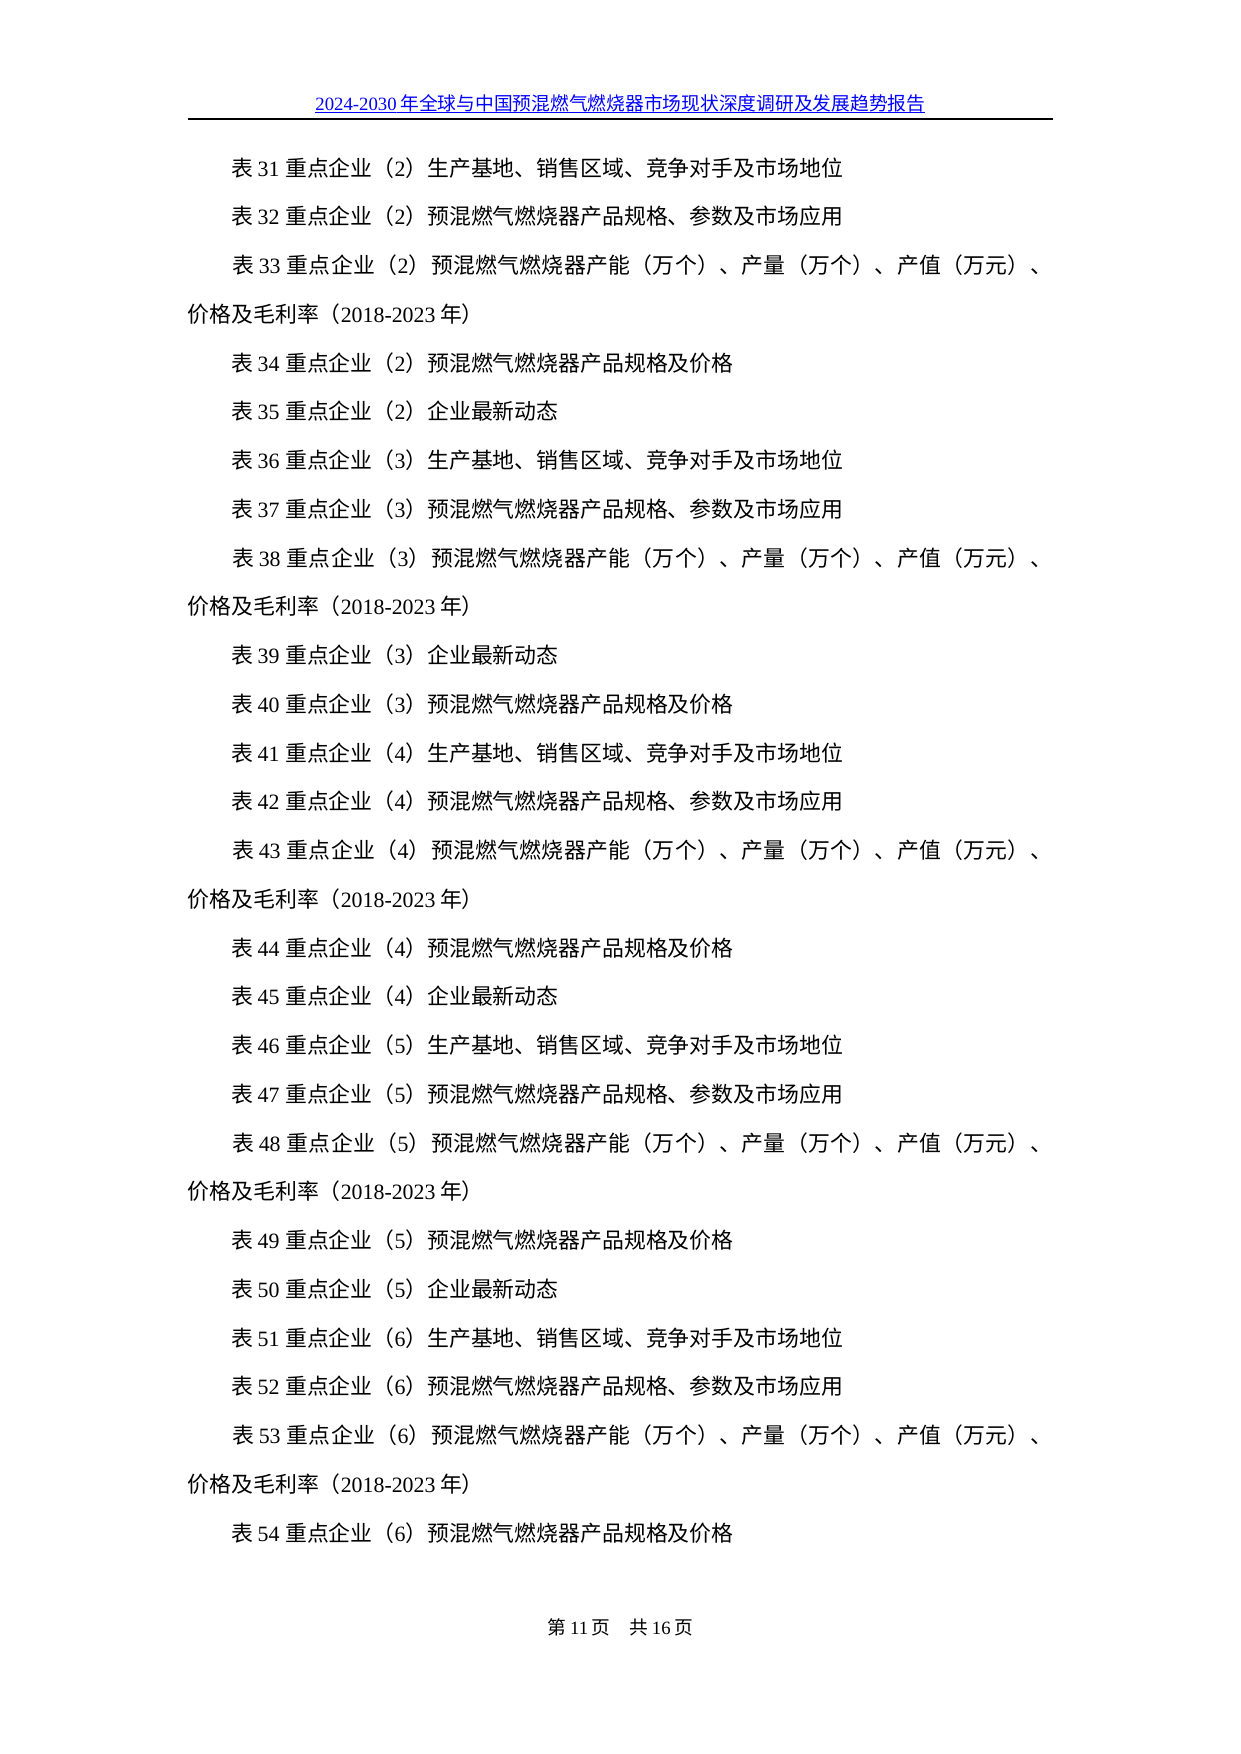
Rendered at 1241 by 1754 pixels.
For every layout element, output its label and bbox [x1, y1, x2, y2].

text [187, 150, 1053, 1548]
